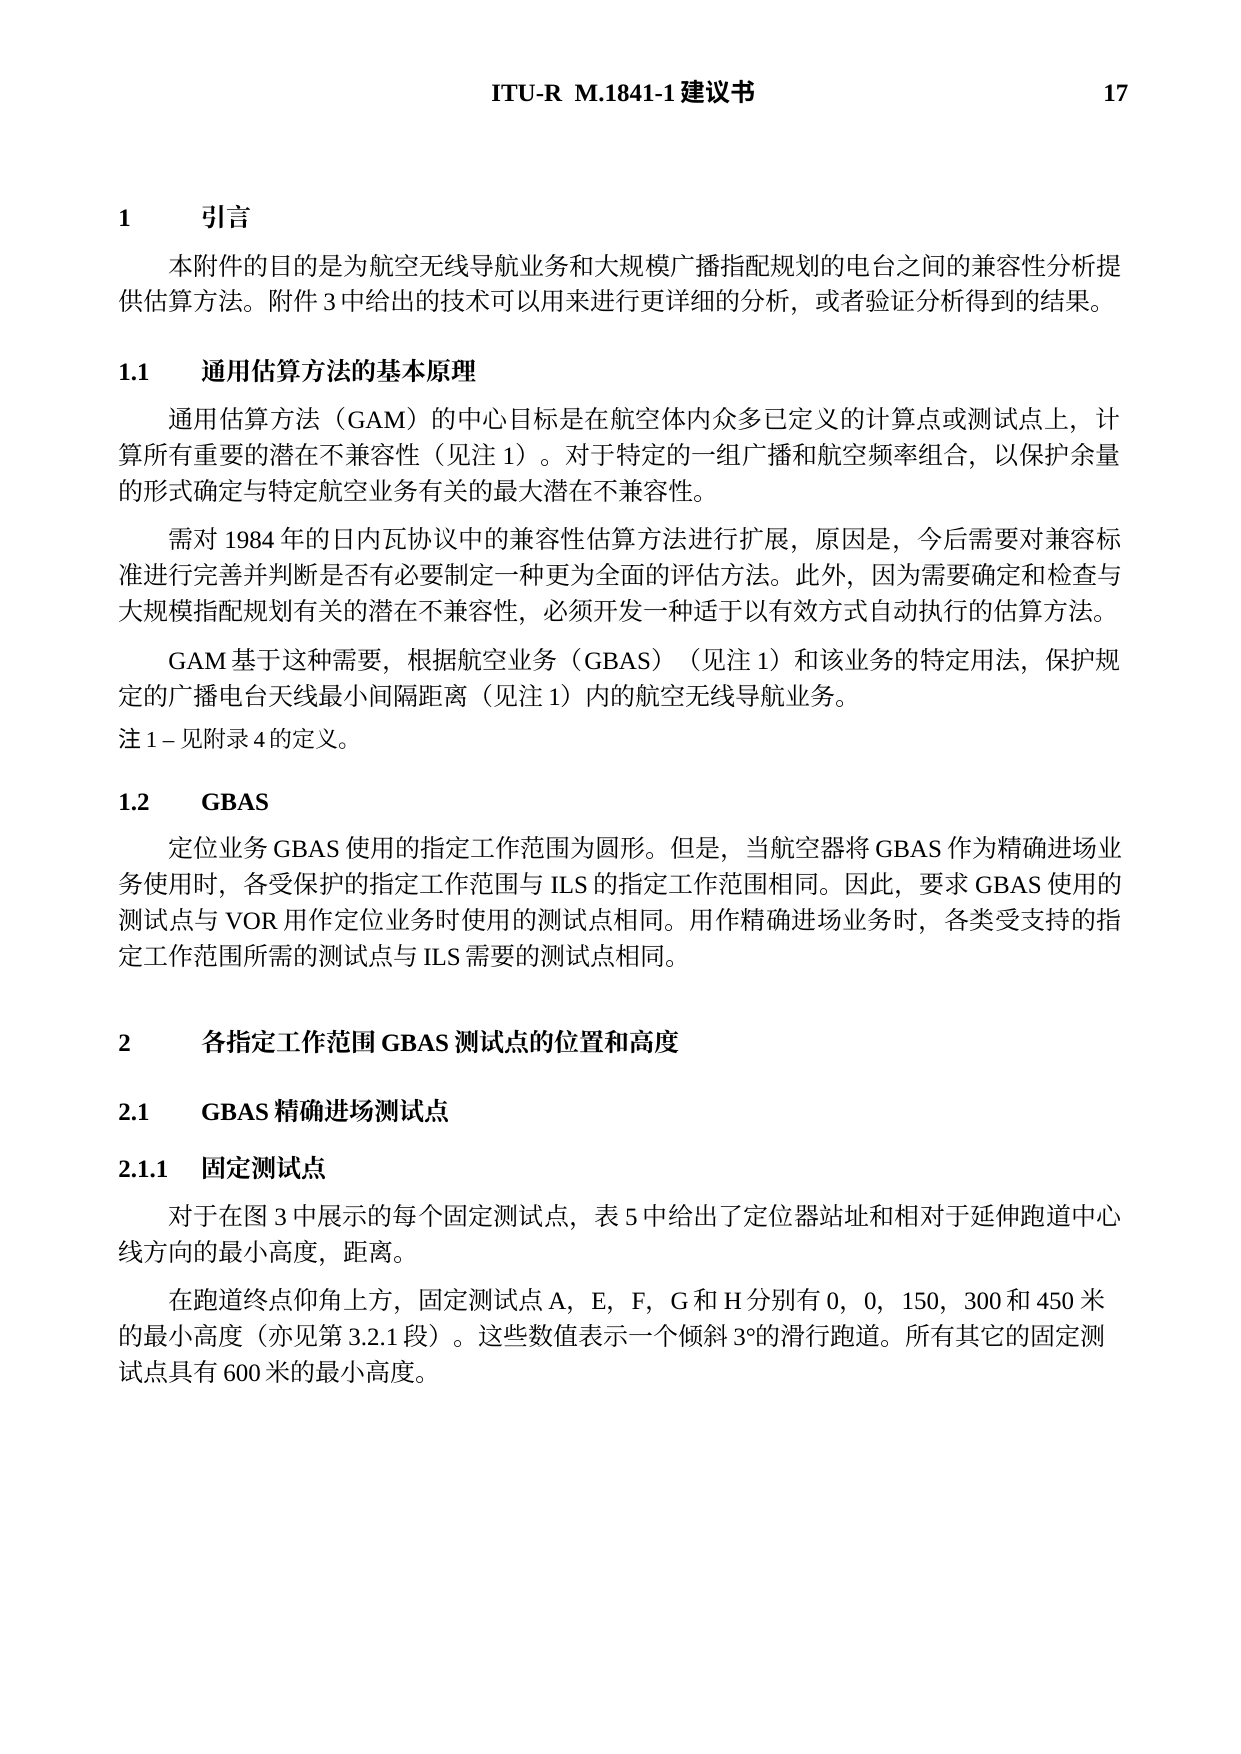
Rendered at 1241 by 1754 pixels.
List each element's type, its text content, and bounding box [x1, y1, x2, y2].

text 在跑道终点仰角上方，固定测试点A，E，F，G和H分别有0，0，150，300和450 米的最小高度（亦见第3.2.1段）。这些数值表示一个倾斜3°的滑行跑道。所有其它的固定测试点具有600米的最小高度。 [118, 1281, 1122, 1389]
text GAM基于这种需要，根据航空业务（GBAS）（见注1）和该业务的特定用法，保护规定的广播电台天线最小间隔距离（见注1）内的航空无线导航业务。 [118, 640, 1122, 712]
subtitle 2 各指定工作范围GBAS测试点的位置和高度 [118, 1022, 1122, 1058]
subtitle 1.1 通用估算方法的基本原理 [118, 351, 1122, 387]
subtitle 1.2 GBAS [118, 787, 1122, 816]
text 需对1984年的日内瓦协议中的兼容性估算方法进行扩展，原因是，今后需要对兼容标准进行完善并判断是否有必要制定一种更为全面的评估方法。此外，因为需要确定和检查与大规模指配规划有关的潜在不兼容性，必须开发一种适于以有效方式自动执行的估算方法。 [118, 520, 1122, 628]
text 对于在图3中展示的每个固定测试点，表5中给出了定位器站址和相对于延伸跑道中心线方向的最小高度，距离。 [118, 1197, 1122, 1268]
text 通用估算方法（GAM）的中心目标是在航空体内众多已定义的计算点或测试点上，计算所有重要的潜在不兼容性（见注1）。对于特定的一组广播和航空频率组合，以保护余量的形式确定与特定航空业务有关的最大潜在不兼容性。 [118, 400, 1122, 508]
subtitle 1 引言 [118, 198, 1122, 234]
text 本附件的目的是为航空无线导航业务和大规模广播指配规划的电台之间的兼容性分析提供估算方法。附件3中给出的技术可以用来进行更详细的分析，或者验证分析得到的结果。 [118, 246, 1122, 318]
subtitle 2.1.1 固定测试点 [118, 1148, 1122, 1184]
text 定位业务GBAS使用的指定工作范围为圆形。但是，当航空器将GBAS作为精确进场业务使用时，各受保护的指定工作范围与ILS的指定工作范围相同。因此，要求GBAS使用的测试点与VOR用作定位业务时使用的测试点相同。用作精确进场业务时，各类受支持的指定工作范围所需的测试点与ILS需要的测试点相同。 [118, 828, 1122, 972]
text 注1 – 见附录4的定义。 [118, 721, 1122, 754]
subtitle 2.1 GBAS精确进场测试点 [118, 1091, 1122, 1127]
